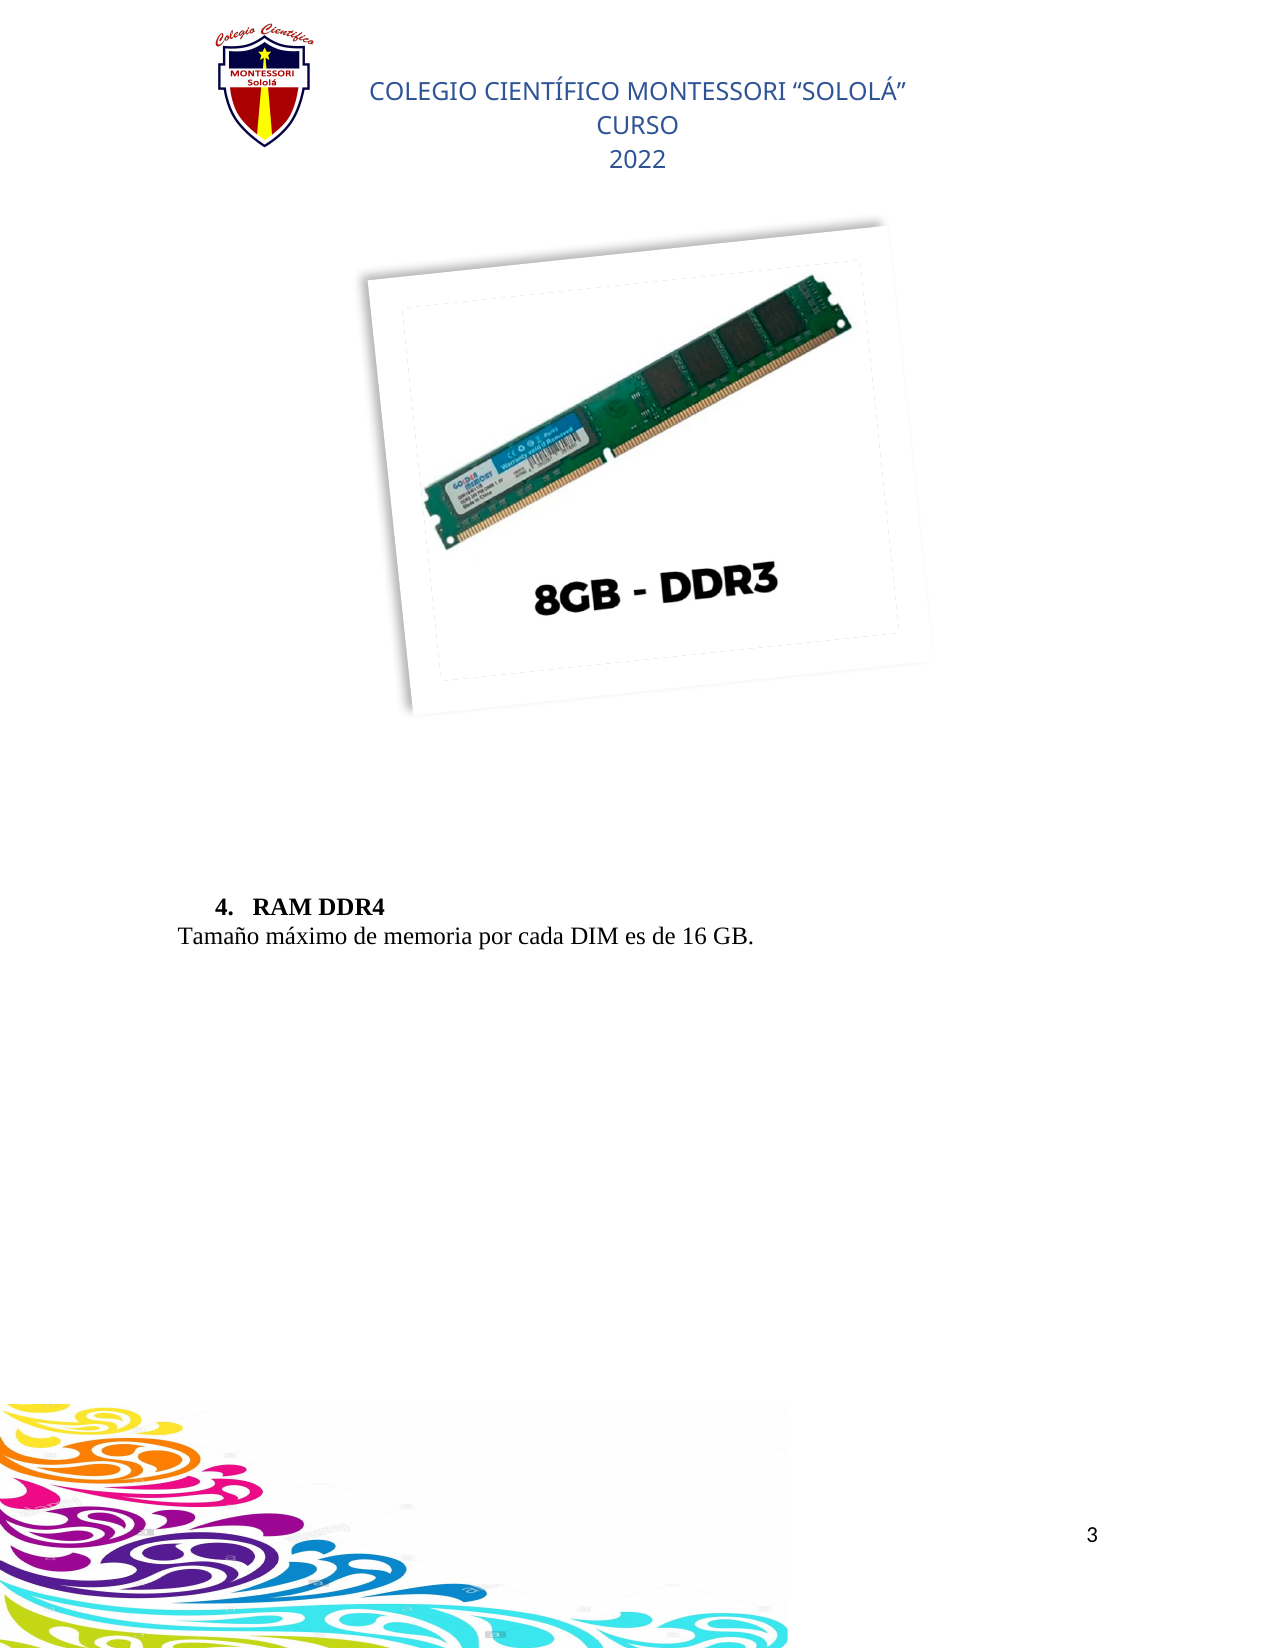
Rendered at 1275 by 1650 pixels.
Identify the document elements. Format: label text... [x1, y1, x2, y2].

picture [211, 11, 316, 150]
text Tamaño máximo de memoria por cada DIM es de 16 GB. [177, 921, 1098, 950]
picture [0, 1404, 788, 1648]
subtitle RAM DDR4 [215, 892, 1098, 921]
picture [403, 261, 898, 680]
